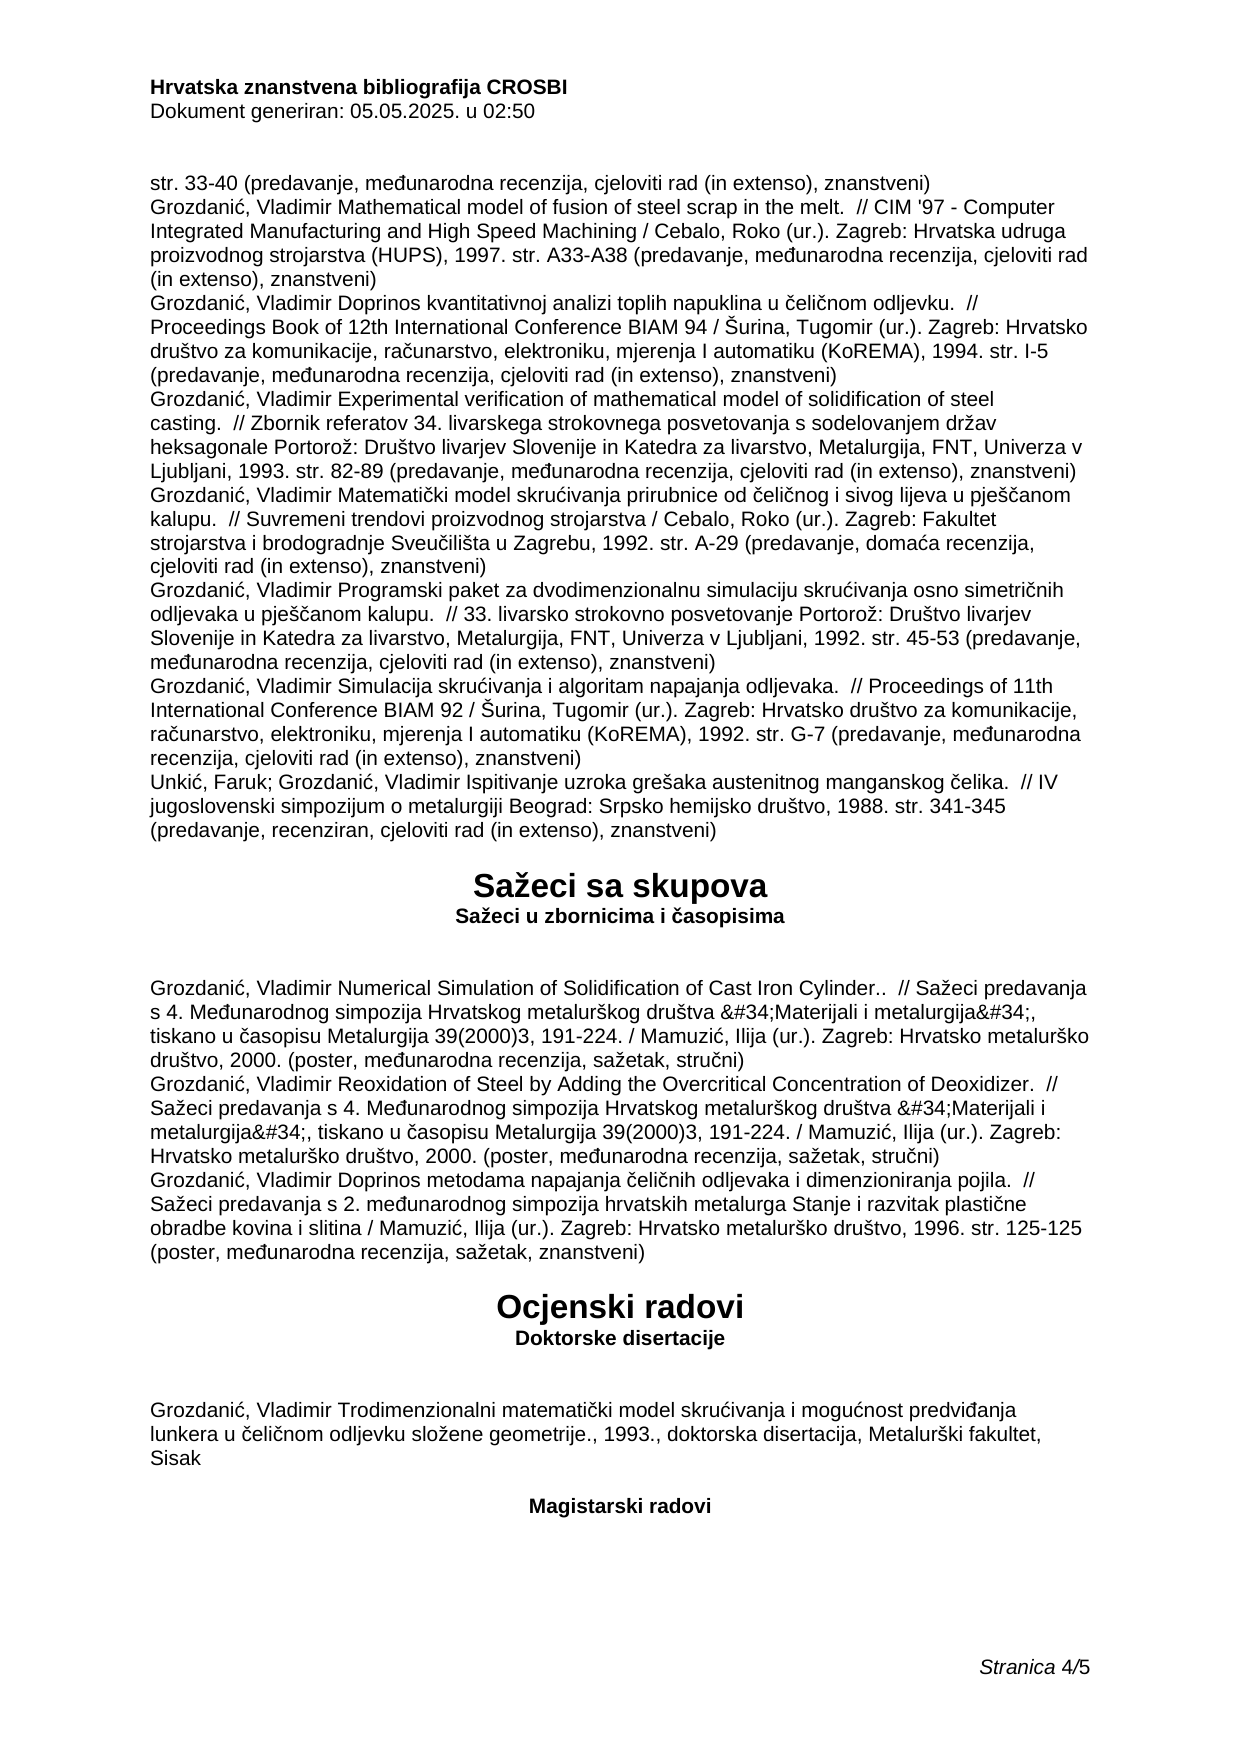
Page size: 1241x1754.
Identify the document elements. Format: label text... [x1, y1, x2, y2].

subtitle Magistarski radovi [150, 1494, 1090, 1518]
subtitle Ocjenski radovi [150, 1288, 1090, 1326]
text Grozdanić, Vladimir [150, 195, 1090, 291]
text Grozdanić, Vladimir [150, 387, 1090, 482]
text Grozdanić, Vladimir [150, 578, 1090, 674]
text Unkić, Faruk; Grozdanić, Vladimir [150, 770, 1090, 842]
text Grozdanić, Vladimir [150, 482, 1090, 578]
text Grozdanić, Vladimir [150, 1072, 1090, 1168]
subtitle Sažeci u zbornicima i časopisima [150, 904, 1090, 928]
text Grozdanić, Vladimir [150, 1168, 1090, 1264]
text Grozdanić, Vladimir [150, 171, 1090, 195]
text Grozdanić, Vladimir [150, 976, 1090, 1072]
text Grozdanić, Vladimir [150, 1398, 1090, 1470]
subtitle Doktorske disertacije [150, 1326, 1090, 1350]
subtitle Sažeci sa skupova [150, 866, 1090, 904]
text Grozdanić, Vladimir [150, 291, 1090, 387]
text Grozdanić, Vladimir [150, 674, 1090, 770]
